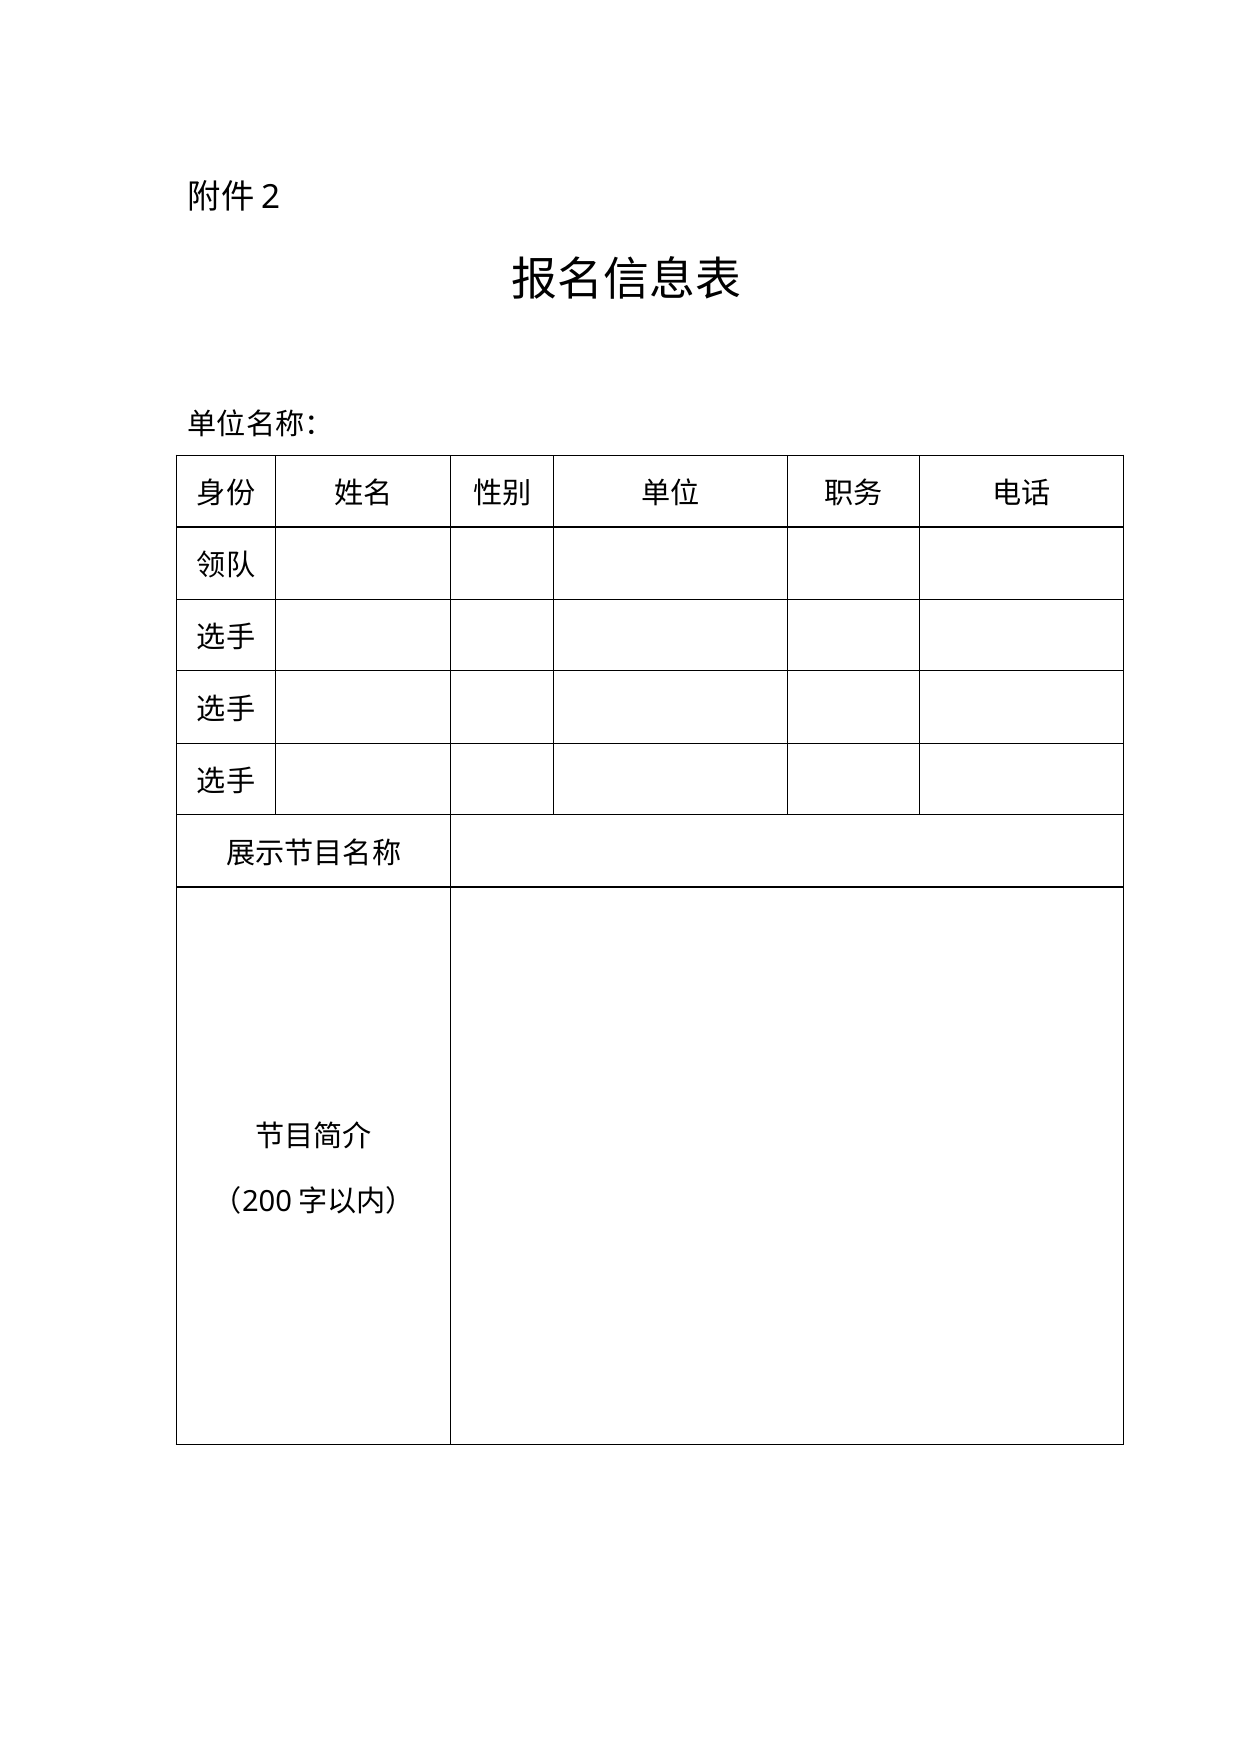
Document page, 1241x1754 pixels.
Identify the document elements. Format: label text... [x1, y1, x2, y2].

table_cell 选手 [177, 744, 275, 814]
table_header 性别 [451, 456, 553, 526]
table_cell [788, 600, 919, 670]
table_cell 选手 [177, 671, 275, 742]
table_cell [276, 600, 450, 670]
table_cell [276, 528, 450, 598]
table_header 身份 [177, 456, 275, 526]
table_cell [451, 528, 553, 598]
table_cell 节目简介 （200字以内） [177, 888, 450, 1444]
table_header 姓名 [276, 456, 450, 526]
table_cell [920, 744, 1123, 814]
table_header 职务 [788, 456, 919, 526]
table_cell [451, 600, 553, 670]
table_cell [554, 671, 787, 742]
table_cell [920, 528, 1123, 598]
table_header 单位 [554, 456, 787, 526]
table_cell [451, 671, 553, 742]
table_header 电话 [920, 456, 1123, 526]
table_cell [276, 744, 450, 814]
table_cell 展示节目名称 [177, 815, 450, 886]
table_cell [788, 744, 919, 814]
table_cell [451, 815, 1123, 886]
table_cell [788, 671, 919, 742]
table_cell [554, 600, 787, 670]
table_cell [920, 600, 1123, 670]
text 附件2 [187, 162, 1053, 227]
table_cell [920, 671, 1123, 742]
text 单位名称： [187, 389, 1053, 454]
table_cell [554, 528, 787, 598]
table_cell 领队 [177, 528, 275, 598]
table_cell [451, 888, 1123, 1444]
table_cell [451, 744, 553, 814]
table_cell [554, 744, 787, 814]
table_cell [276, 671, 450, 742]
text 报名信息表 [187, 227, 1053, 324]
table_cell [788, 528, 919, 598]
table_cell 选手 [177, 600, 275, 670]
